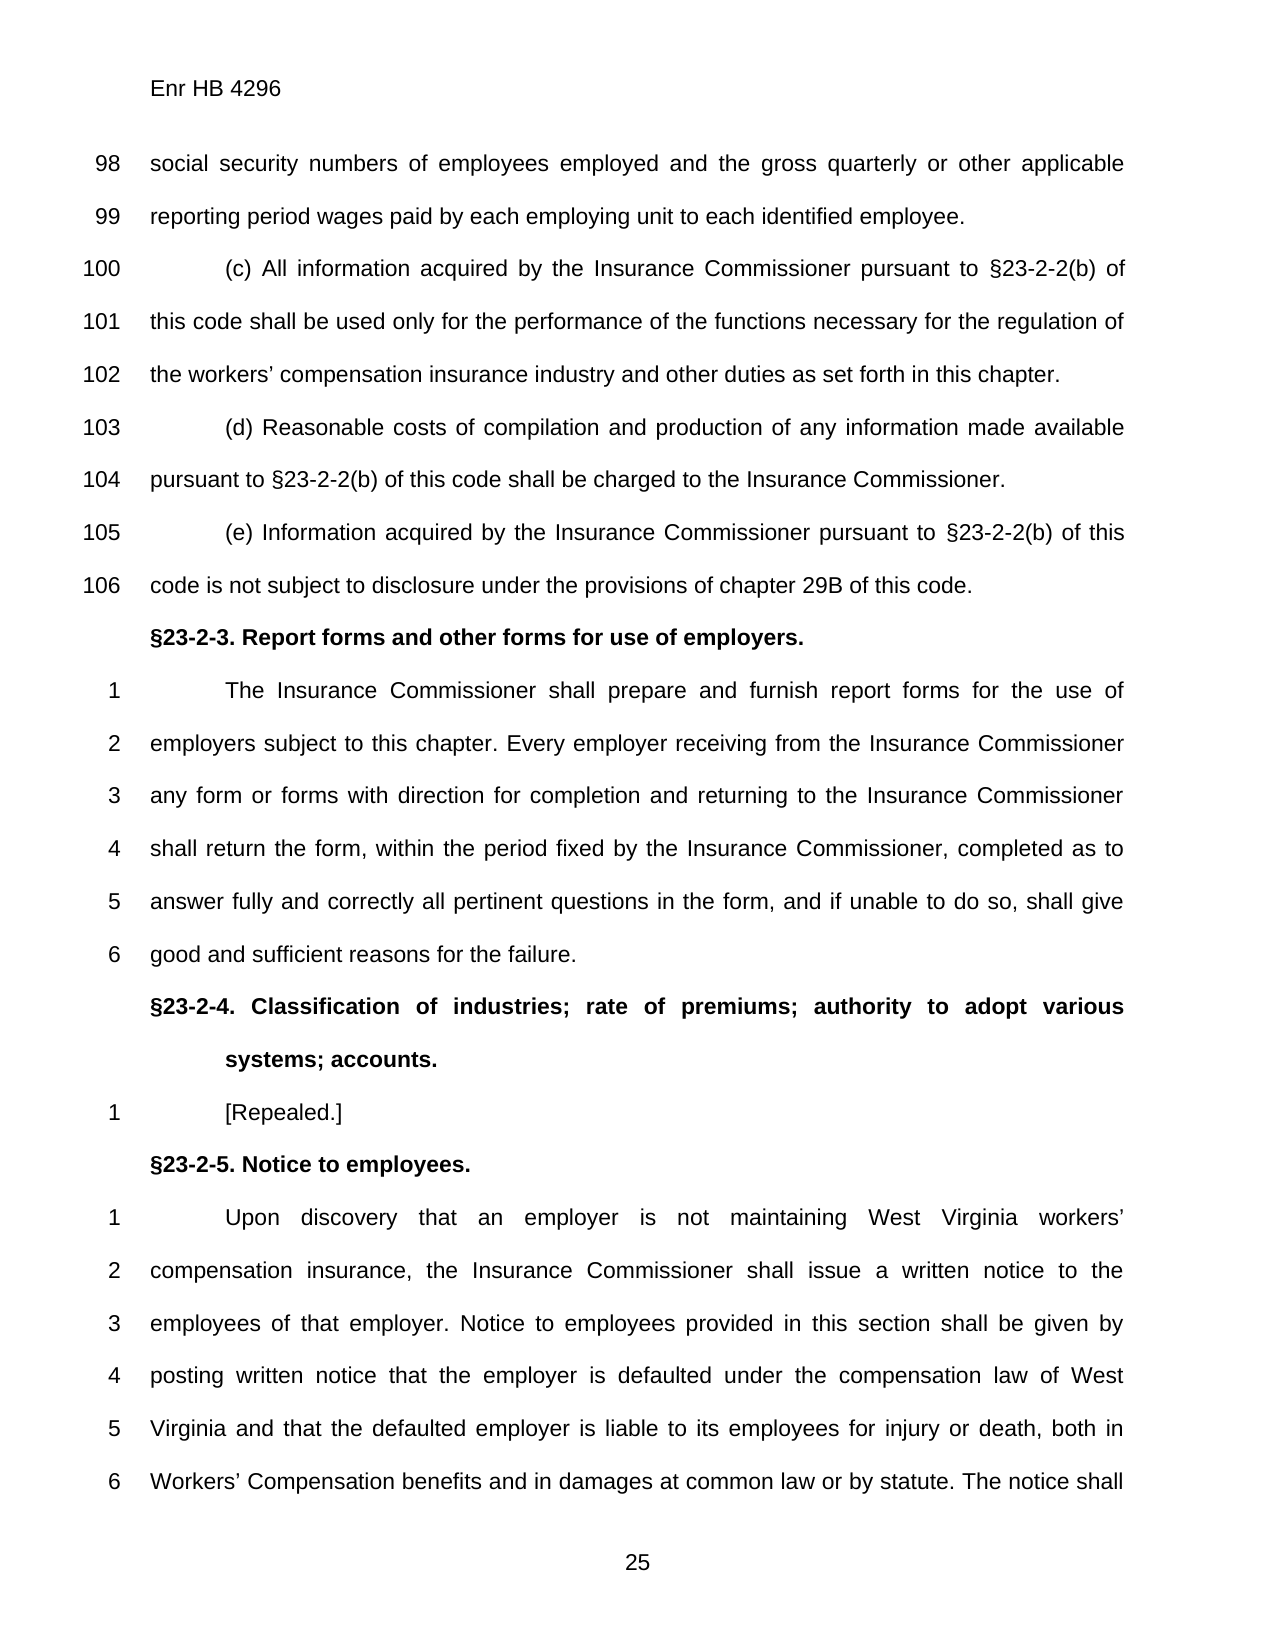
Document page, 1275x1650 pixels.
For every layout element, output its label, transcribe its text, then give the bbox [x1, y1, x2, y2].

text (d) Reasonable costs of compilation and production of any information made available pursuant to §23-2-2(b) of this code shall be charged to the Insurance Commissioner. [150, 413, 1125, 493]
text (c) All information acquired by the Insurance Commissioner pursuant to §23-2-2(b) of this code shall be used only for the performance of the functions necessary for the regulation of the workers’ compensation insurance industry and other duties as set forth in this chapter. [150, 255, 1125, 387]
text §23-2-5. Notice to employees. [150, 1151, 1125, 1178]
text (e) Information acquired by the Insurance Commissioner pursuant to §23-2-2(b) of this code is not subject to disclosure under the provisions of chapter 29B of this code. [150, 519, 1125, 598]
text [150, 150, 1125, 229]
text [Repealed.] [150, 1099, 1125, 1125]
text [150, 1204, 1125, 1494]
subtitle §23-2-3. Report forms and other forms for use of employers. [150, 624, 1125, 651]
text The Insurance Commissioner shall prepare and furnish report forms for the use of employers subject to this chapter. Every employer receiving from the Insurance Commissioner any form or forms with direction for completion and returning to the Insurance Commissioner shall return the form, within the period fixed by the Insurance Commissioner, completed as to answer fully and correctly all pertinent questions in the form, and if unable to do so, shall give good and sufficient reasons for the failure. [150, 677, 1125, 967]
subtitle §23-2-4. Classification of industries; rate of premiums; authority to adopt various systems; accounts. [150, 993, 1125, 1072]
